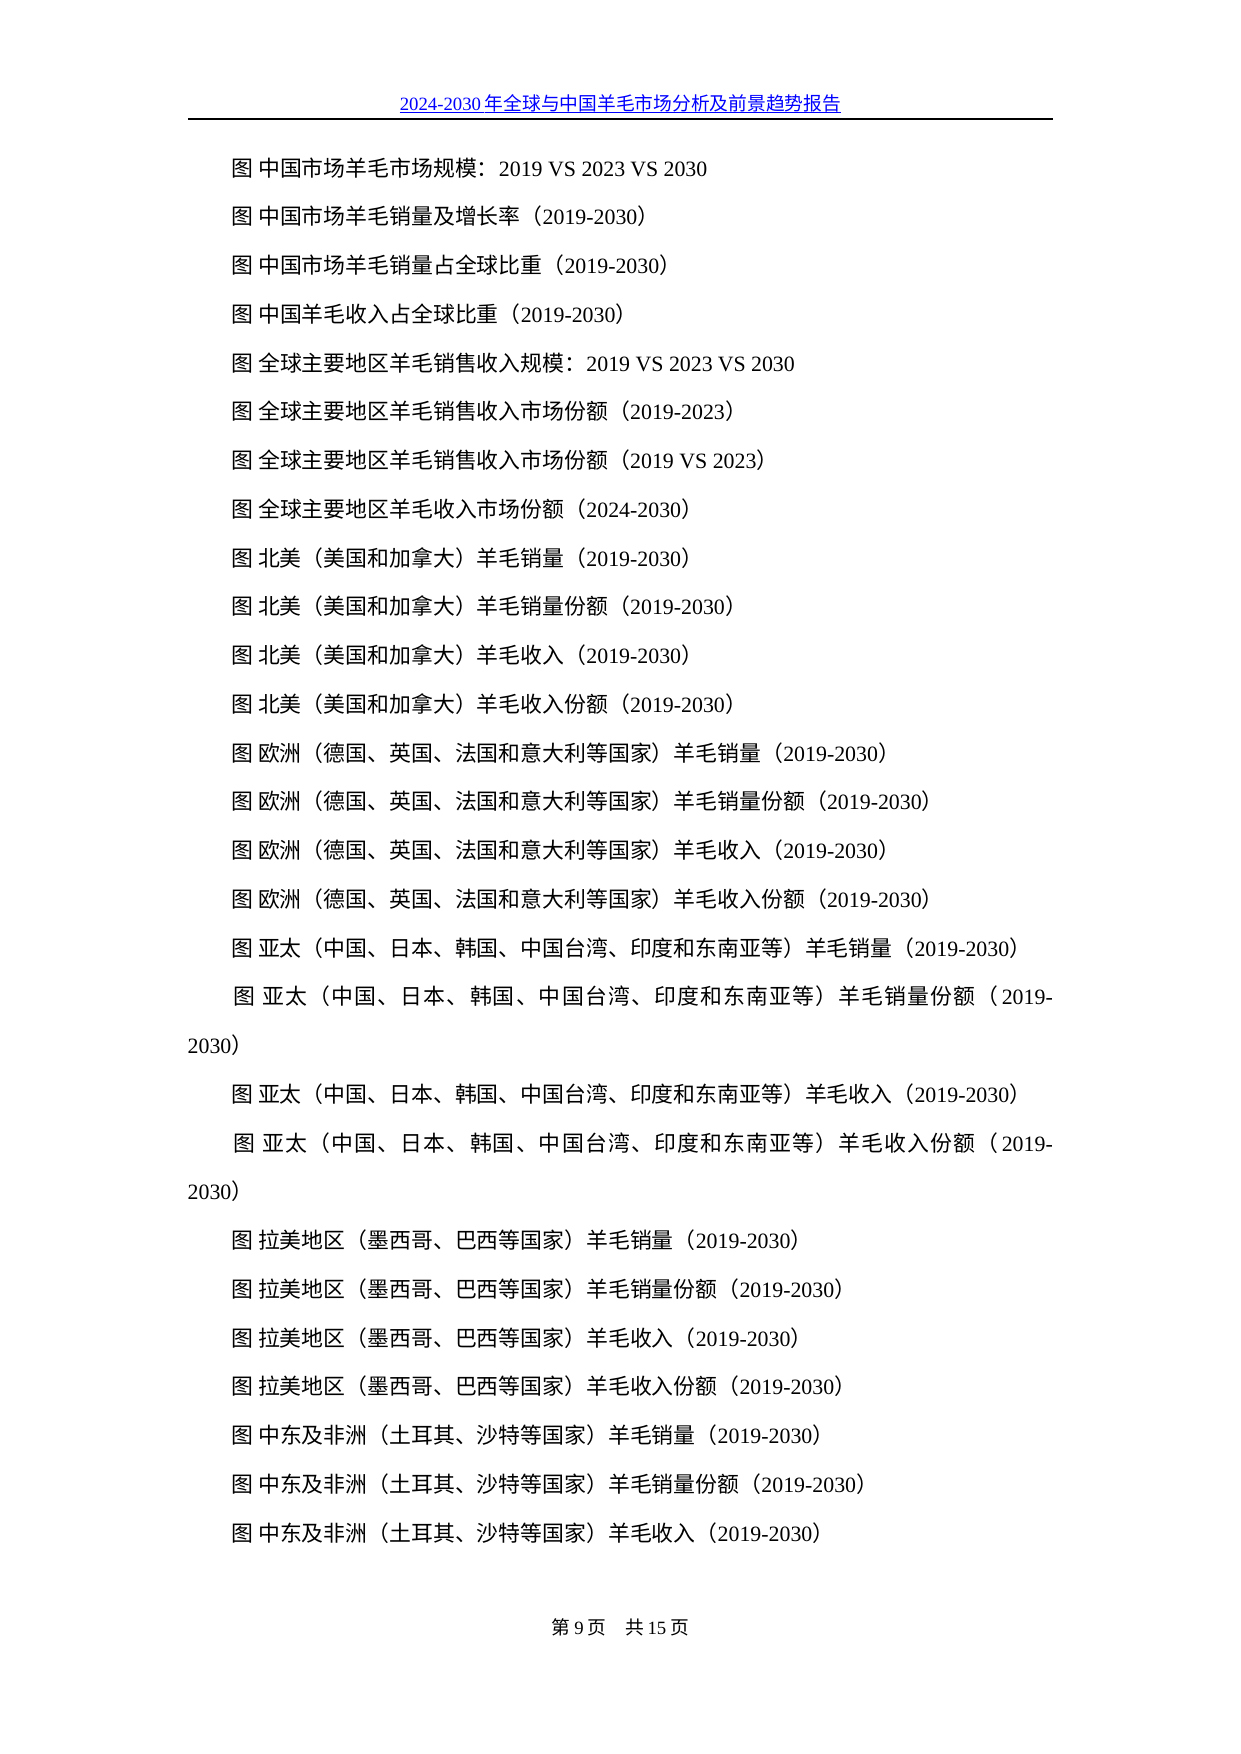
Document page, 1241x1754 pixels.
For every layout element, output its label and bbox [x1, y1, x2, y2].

text [187, 150, 1053, 1548]
